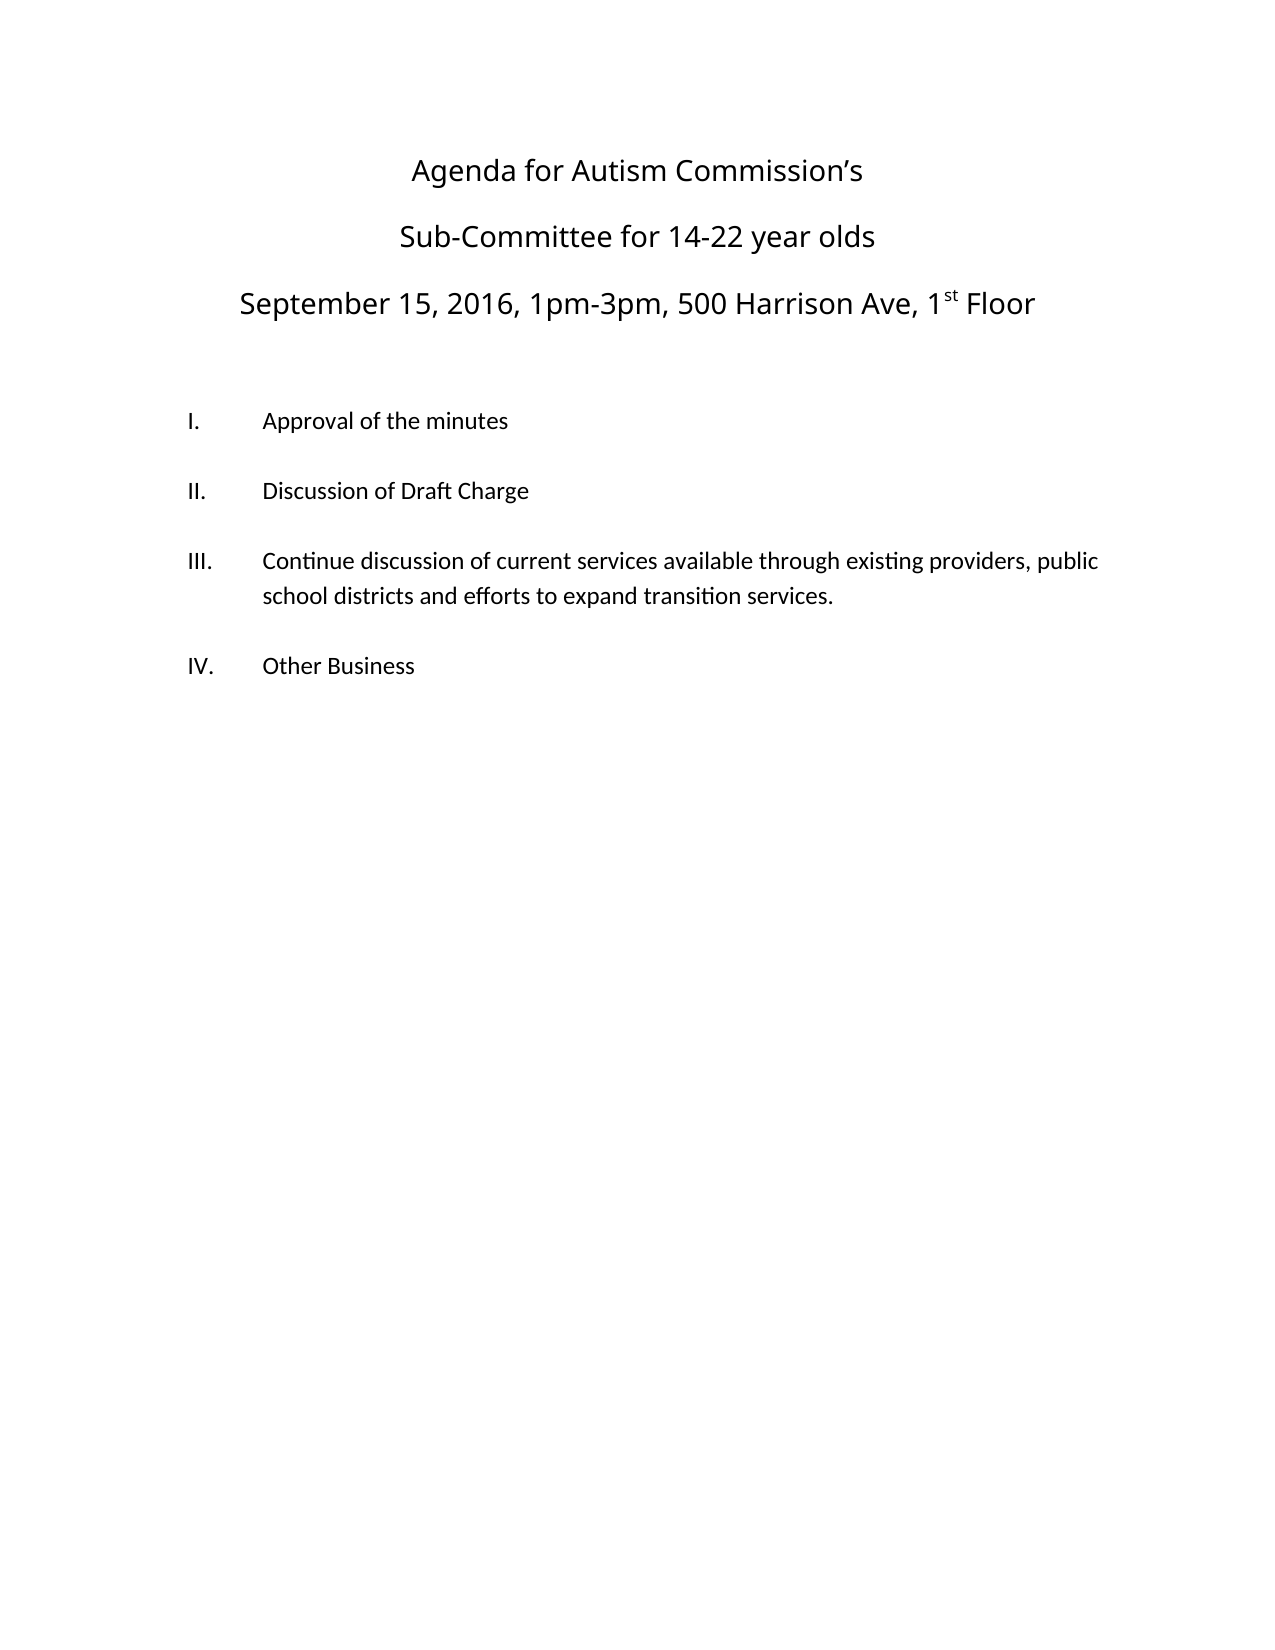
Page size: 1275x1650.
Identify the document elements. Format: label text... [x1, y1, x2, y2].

text Agenda for Autism Commission’s [150, 150, 1125, 190]
list Approval of the minutes [187, 405, 1125, 436]
list Continue discussion of current services available through existing providers, public school districts and efforts to expand transition services. [187, 545, 1125, 611]
text September 15, 2016, 1pm-3pm, 500 Harrison Ave, 1st Floor [150, 283, 1125, 323]
text Sub-Committee for 14-22 year olds [150, 216, 1125, 256]
list Discussion of Draft Charge [187, 475, 1125, 506]
list Other Business [187, 650, 1125, 681]
